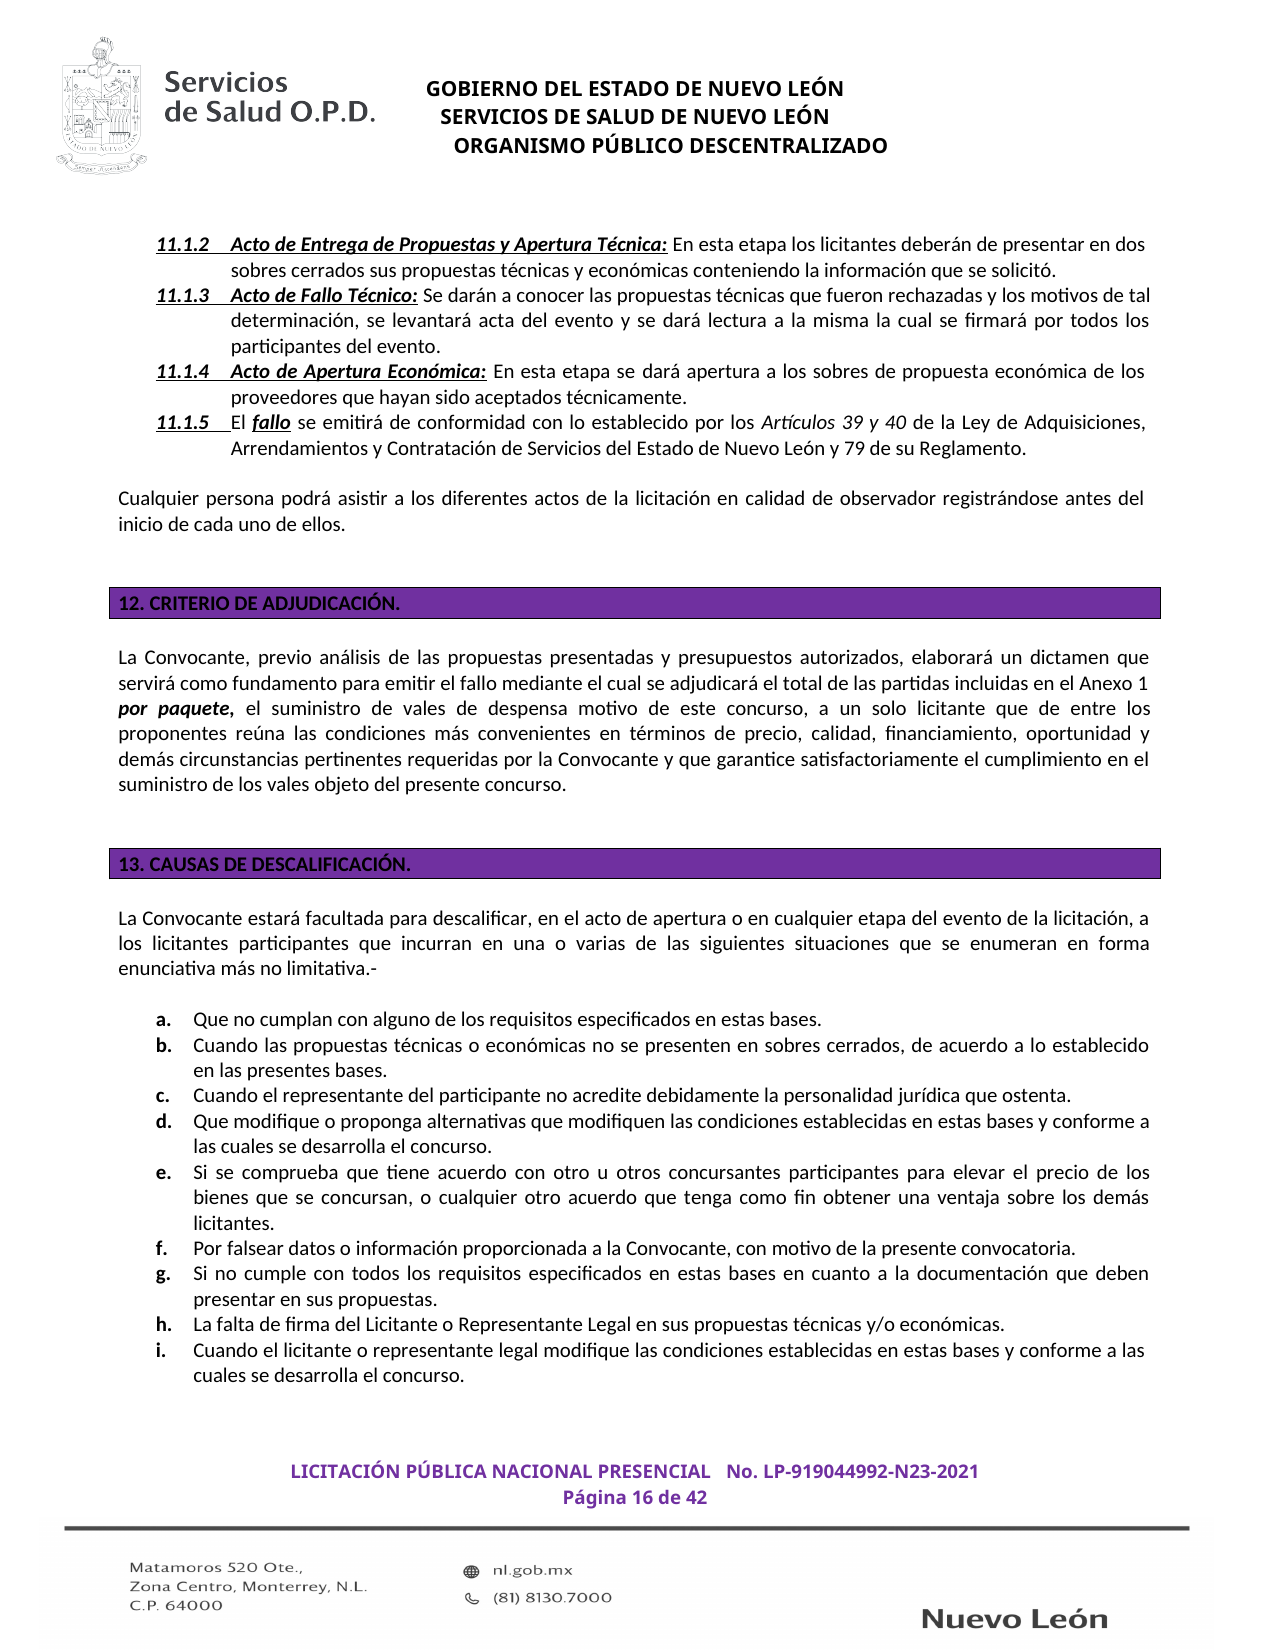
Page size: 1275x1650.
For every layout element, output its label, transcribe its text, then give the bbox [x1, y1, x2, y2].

list Cuando las propuestas técnicas o económicas no se presenten en sobres cerrados, de acuerdo a lo establecido en las presentes bases. [156, 1032, 1152, 1083]
text La Convocante estará facultada para descalificar, en el acto de apertura o en cualquier etapa del evento de la licitación, a los licitantes participantes que incurran en una o varias de las siguientes situaciones que se enumeran en forma enunciativa más no limitativa.- [118, 905, 1152, 981]
list Que no cumplan con alguno de los requisitos especificados en estas bases. [156, 1006, 1152, 1032]
list Si se comprueba que tiene acuerdo con otro u otros concursantes participantes para elevar el precio de los bienes que se concursan, o cualquier otro acuerdo que tenga como fin obtener una ventaja sobre los demás licitantes. [156, 1159, 1152, 1235]
list La falta de firma del Licitante o Representante Legal en sus propuestas técnicas y/o económicas. [156, 1311, 1152, 1337]
text 13. CAUSAS DE DESCALIFICACIÓN. [110, 849, 1160, 878]
list Cuando el representante del participante no acredite debidamente la personalidad jurídica que ostenta. [156, 1083, 1152, 1108]
text La Convocante, previo análisis de las propuestas presentadas y presupuestos autorizados, elaborará un dictamen que servirá como fundamento para emitir el fallo mediante el cual se adjudicará el total de las partidas incluidas en el Anexo 1 por paquete, el suministro de vales de despensa motivo de este concurso, a un solo licitante que de entre los proponentes reúna las condiciones más convenientes en términos de precio, calidad, financiamiento, oportunidad y demás circunstancias pertinentes requeridas por la Convocante y que garantice satisfactoriamente el cumplimiento en el suministro de los vales objeto del presente concurso. [118, 644, 1152, 797]
picture [47, 0, 389, 258]
list Cuando el licitante o representante legal modifique las condiciones establecidas en estas bases y conforme a las cuales se desarrolla el concurso. [156, 1337, 1146, 1388]
list Por falsear datos o información proporcionada a la Convocante, con motivo de la presente convocatoria. [156, 1235, 1152, 1261]
text Cualquier persona podrá asistir a los diferentes actos de la licitación en calidad de observador registrándose antes del inicio de cada uno de ellos. [118, 486, 1146, 536]
list El fallo se emitirá de conformidad con lo establecido por los Artículos 39 y 40 de la Ley de Adquisiciones, Arrendamientos y Contratación de Servicios del Estado de Nuevo León y 79 de su Reglamento. [156, 409, 1146, 460]
list Acto de Fallo Técnico: Se darán a conocer las propuestas técnicas que fueron rechazadas y los motivos de tal determinación, se levantará acta del evento y se dará lectura a la misma la cual se firmará por todos los participantes del evento. [156, 282, 1152, 358]
list Acto de Apertura Económica: En esta etapa se dará apertura a los sobres de propuesta económica de los proveedores que hayan sido aceptados técnicamente. [156, 358, 1146, 409]
list Si no cumple con todos los requisitos especificados en estas bases en cuanto a la documentación que deben presentar en sus propuestas. [156, 1261, 1152, 1311]
list Acto de Entrega de Propuestas y Apertura Técnica: En esta etapa los licitantes deberán de presentar en dos sobres cerrados sus propuestas técnicas y económicas conteniendo la información que se solicitó. [156, 231, 1146, 282]
picture [38, 1517, 1214, 1650]
text 12. CRITERIO DE ADJUDICACIÓN. [110, 588, 1160, 618]
list Que modifique o proponga alternativas que modifiquen las condiciones establecidas en estas bases y conforme a las cuales se desarrolla el concurso. [156, 1108, 1152, 1159]
